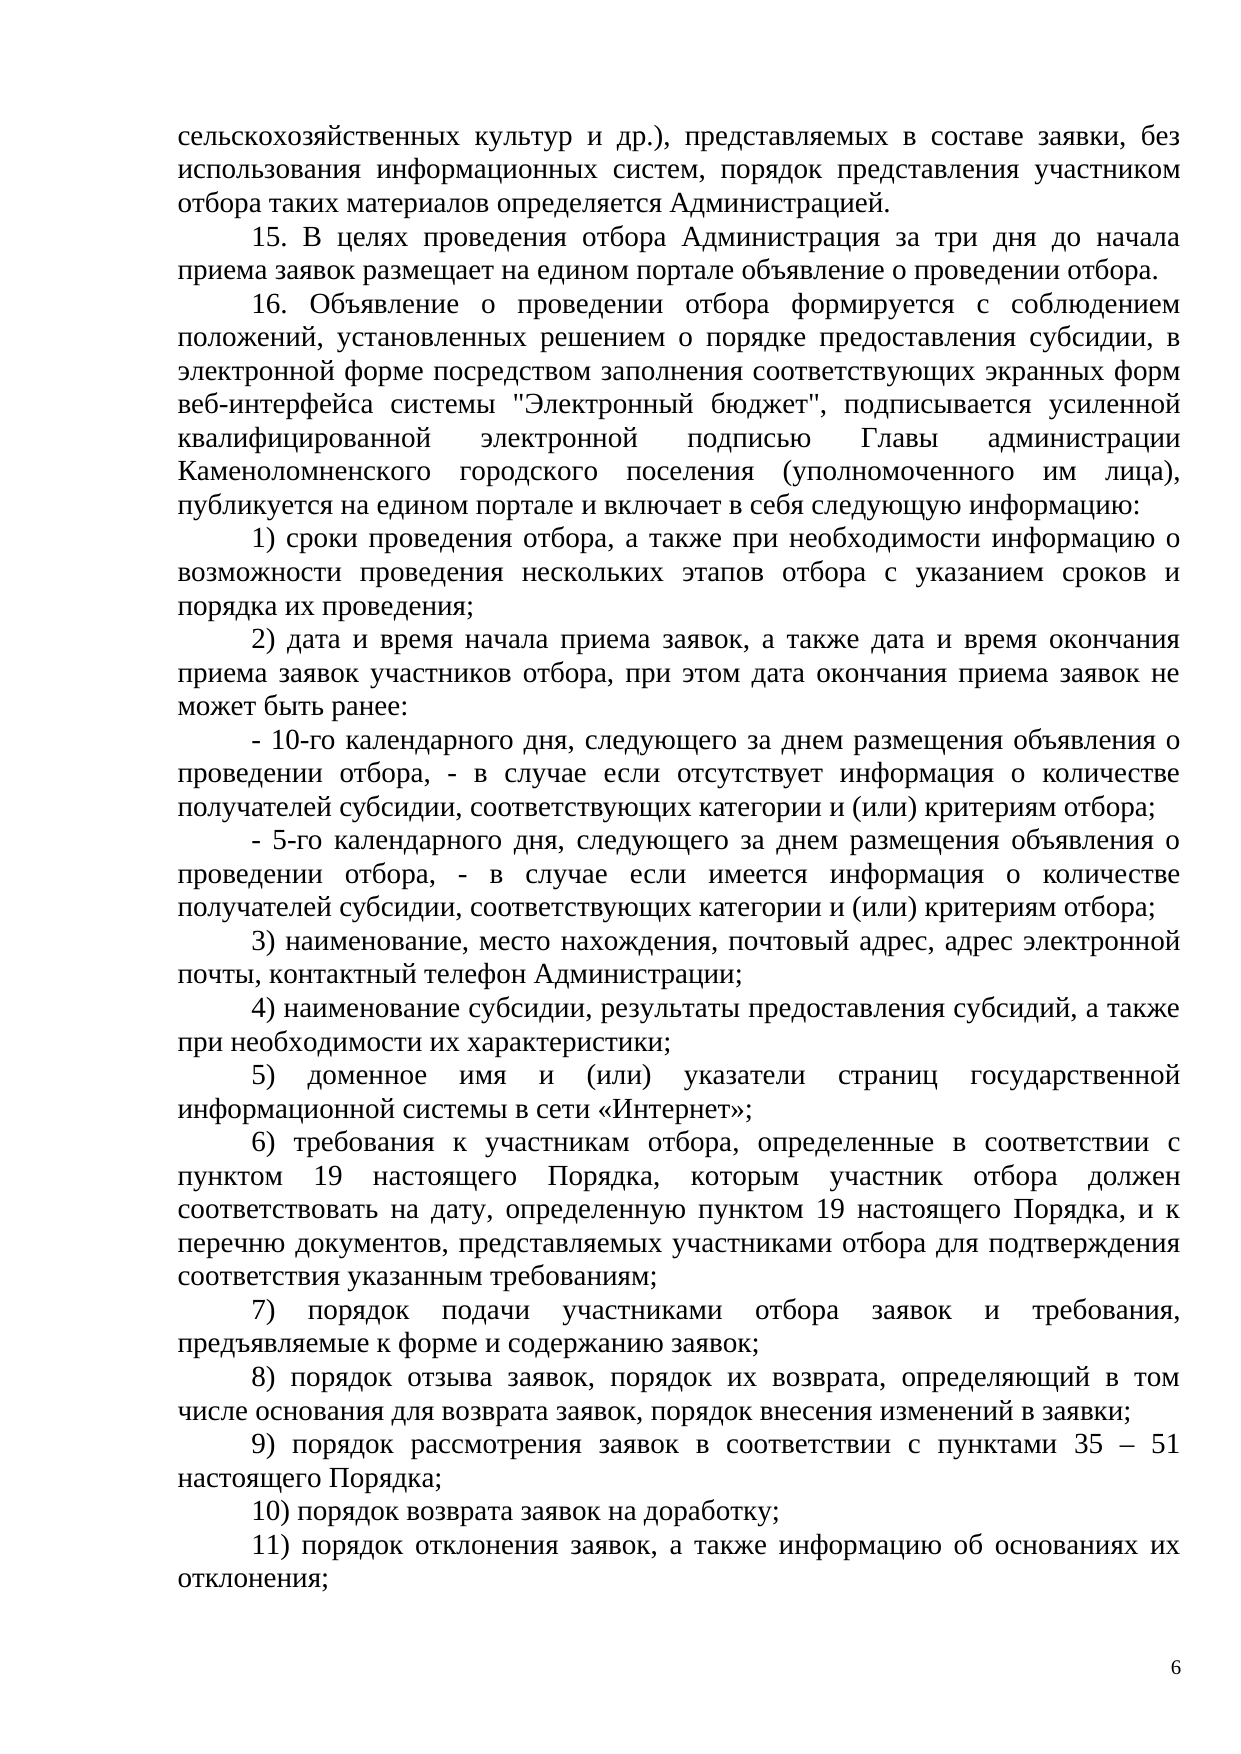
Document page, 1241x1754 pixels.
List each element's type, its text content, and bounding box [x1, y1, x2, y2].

text 2) дата и время начала приема заявок, а также дата и время окончания приема заявок участников отбора, при этом дата окончания приема заявок не может быть ранее: [177, 621, 1181, 722]
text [177, 118, 1181, 219]
text 8) порядок отзыва заявок, порядок их возврата, определяющий в том числе основания для возврата заявок, порядок внесения изменений в заявки; [177, 1359, 1181, 1426]
text 9) порядок рассмотрения заявок в соответствии с пунктами 35 – 51 настоящего Порядка; [177, 1426, 1181, 1493]
text 5) доменное имя и (или) указатели страниц государственной информационной системы в сети «Интернет»; [177, 1057, 1181, 1124]
text 10) порядок возврата заявок на доработку; [177, 1493, 1181, 1527]
text 4) наименование субсидии, результаты предоставления субсидий, а также при необходимости их характеристики; [177, 990, 1181, 1057]
text - 5-го календарного дня, следующего за днем размещения объявления о проведении отбора, - в случае если имеется информация о количестве получателей субсидии, соответствующих категории и (или) критериям отбора; [177, 822, 1181, 923]
text 15. В целях проведения отбора Администрация за три дня до начала приема заявок размещает на едином портале объявление о проведении отбора. [177, 219, 1181, 286]
text - 10-го календарного дня, следующего за днем размещения объявления о проведении отбора, - в случае если отсутствует информация о количестве получателей субсидии, соответствующих категории и (или) критериям отбора; [177, 722, 1181, 822]
text 16. Объявление о проведении отбора формируется с соблюдением положений, установленных решением о порядке предоставления субсидии, в электронной форме посредством заполнения соответствующих экранных форм веб-интерфейса системы "Электронный бюджет", подписывается усиленной квалифицированной электронной подписью Главы администрации Каменоломненского городского поселения (уполномоченного им лица), публикуется на едином портале и включает в себя следующую информацию: [177, 286, 1181, 521]
text 7) порядок подачи участниками отбора заявок и требования, предъявляемые к форме и содержанию заявок; [177, 1292, 1181, 1359]
text 3) наименование, место нахождения, почтовый адрес, адрес электронной почты, контактный телефон Администрации; [177, 923, 1181, 990]
text 11) порядок отклонения заявок, а также информацию об основаниях их отклонения; [177, 1527, 1181, 1594]
text 1) сроки проведения отбора, а также при необходимости информацию о возможности проведения нескольких этапов отбора с указанием сроков и порядка их проведения; [177, 521, 1181, 621]
text 6) требования к участникам отбора, определенные в соответствии с пунктом 19 настоящего Порядка, которым участник отбора должен соответствовать на дату, определенную пунктом 19 настоящего Порядка, и к перечню документов, представляемых участниками отбора для подтверждения соответствия указанным требованиям; [177, 1124, 1181, 1292]
